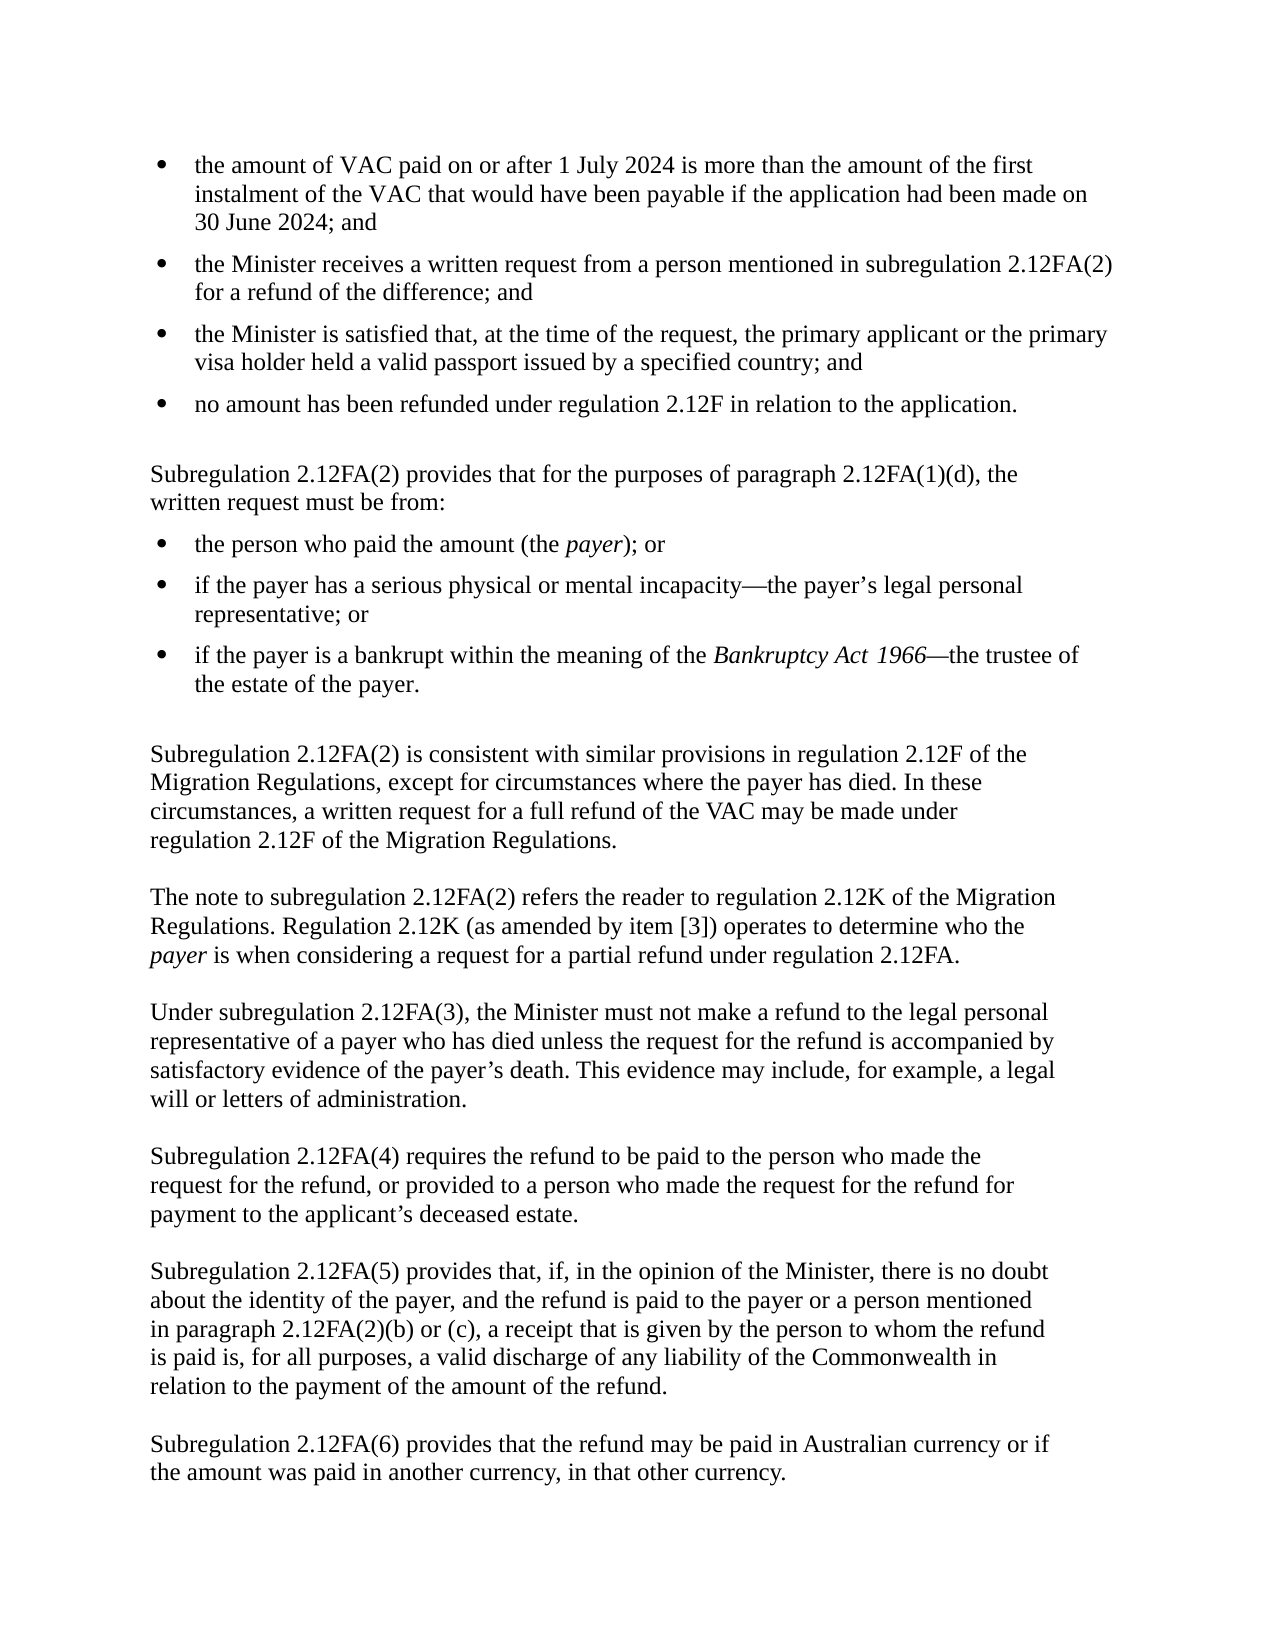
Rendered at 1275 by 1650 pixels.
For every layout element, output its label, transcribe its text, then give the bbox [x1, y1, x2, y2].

text the person who paid the amount (the payer); or [157, 529, 1116, 557]
text Subregulation 2.12FA(2) is consistent with similar provisions in regulation 2.12F of the Migration Regulations, except for circumstances where the payer has died. In these circumstances, a written request for a full refund of the VAC may be made under regulation 2.12F of the Migration Regulations. [150, 739, 1056, 854]
text Subregulation 2.12FA(5) provides that, if, in the opinion of the Minister, there is no doubt about the identity of the payer, and the refund is paid to the payer or a person mentioned in paragraph 2.12FA(2)(b) or (c), a receipt that is given by the person to whom the refund is paid is, for all purposes, a valid discharge of any liability of the Commonwealth in relation to the payment of the amount of the refund. [150, 1256, 1056, 1400]
text the Minister is satisfied that, at the time of the request, the primary applicant or the primary visa holder held a valid passport issued by a specified country; and [157, 319, 1116, 376]
text the amount of VAC paid on or after 1 July 2024 is more than the amount of the first instalment of the VAC that would have been payable if the application had been made on 30 June 2024; and [157, 150, 1116, 236]
text Under subregulation 2.12FA(3), the Minister must not make a refund to the legal personal representative of a payer who has died unless the request for the refund is accompanied by satisfactory evidence of the payer’s death. This evidence may include, for example, a legal will or letters of administration. [150, 997, 1056, 1112]
text Subregulation 2.12FA(2) provides that for the purposes of paragraph 2.12FA(1)(d), the written request must be from: [150, 459, 1056, 516]
text no amount has been refunded under regulation 2.12F in relation to the application. [157, 389, 1116, 417]
text if the payer is a bankrupt within the meaning of the Bankruptcy Act 1966—the trustee of the estate of the payer. [157, 640, 1116, 697]
text The note to subregulation 2.12FA(2) refers the reader to regulation 2.12K of the Migration Regulations. Regulation 2.12K (as amended by item [3]) operates to determine who the payer is when considering a request for a partial refund under regulation 2.12FA. [150, 882, 1056, 969]
text the Minister receives a written request from a person mentioned in subregulation 2.12FA(2) for a refund of the difference; and [157, 249, 1116, 306]
text if the payer has a serious physical or mental incapacity—the payer’s legal personal representative; or [157, 570, 1116, 627]
text Subregulation 2.12FA(6) provides that the refund may be paid in Australian currency or if the amount was paid in another currency, in that other currency. [150, 1429, 1056, 1486]
text Subregulation 2.12FA(4) requires the refund to be paid to the person who made the request for the refund, or provided to a person who made the request for the refund for payment to the applicant’s deceased estate. [150, 1141, 1056, 1227]
